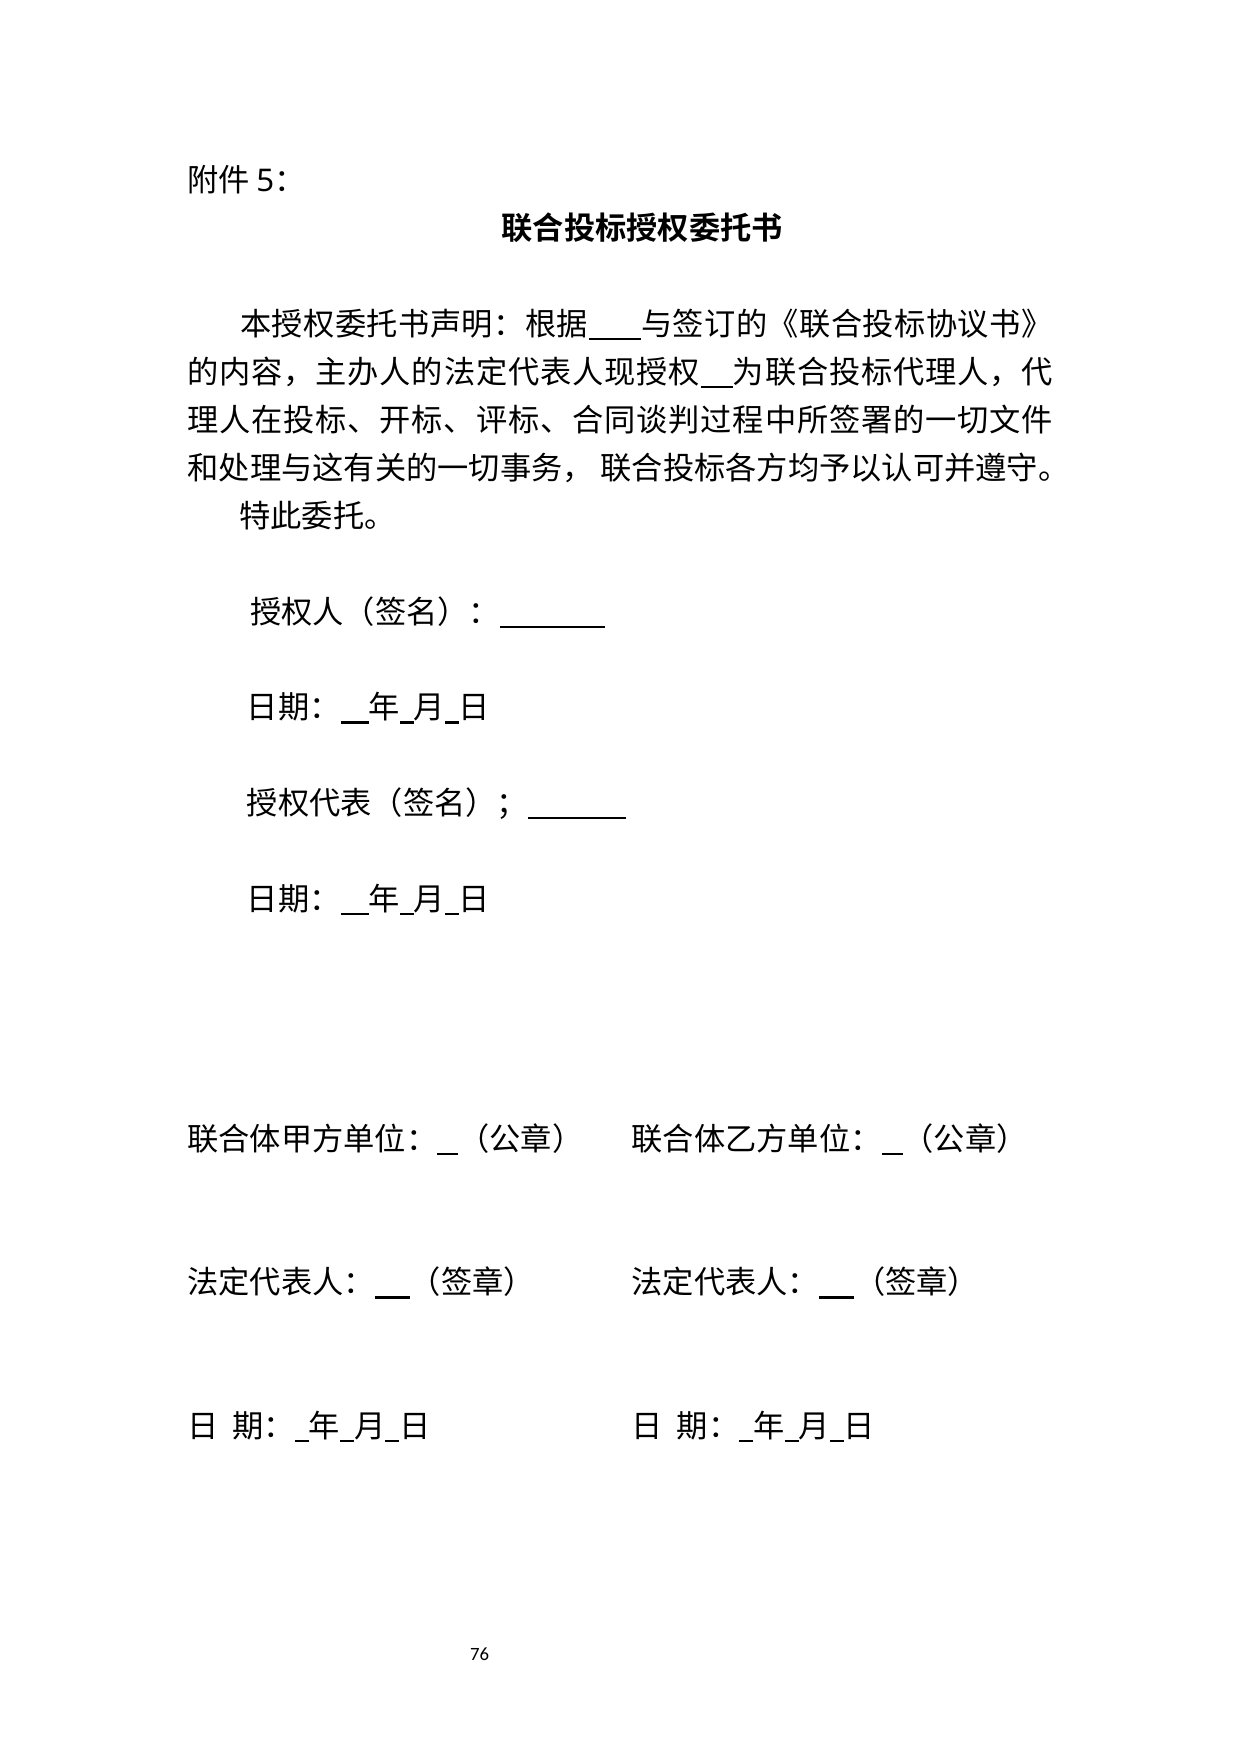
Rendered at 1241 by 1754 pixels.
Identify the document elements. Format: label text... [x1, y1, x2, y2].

text 授权人（签名）： [187, 585, 1053, 633]
text 日期： 年 月 日 [187, 872, 1053, 920]
table_header 联合体乙方单位： （公章） 法定代表人： （签章） 日 期： 年 月 日 [620, 1016, 1064, 1447]
text 附件5： [187, 153, 1053, 201]
text 日期： 年 月 日 [231, 681, 1053, 728]
table_header 联合体甲方单位： （公章） 法定代表人： （签章） 日 期： 年 月 日 [176, 1016, 620, 1447]
text 联合投标授权委托书 [187, 201, 1053, 249]
text 特此委托。 [187, 489, 1053, 537]
text 本授权委托书声明：根据 与签订的《联合投标协议书》的内容，主办人的法定代表人现授权 为联合投标代理人，代理人在投标、开标、评标、合同谈判过程中所签署的一切文件和处理与这有关的一切事务， 联合投标各方均予以认可并遵守。 [187, 297, 1053, 489]
text 授权代表（签名）； [187, 776, 1053, 824]
